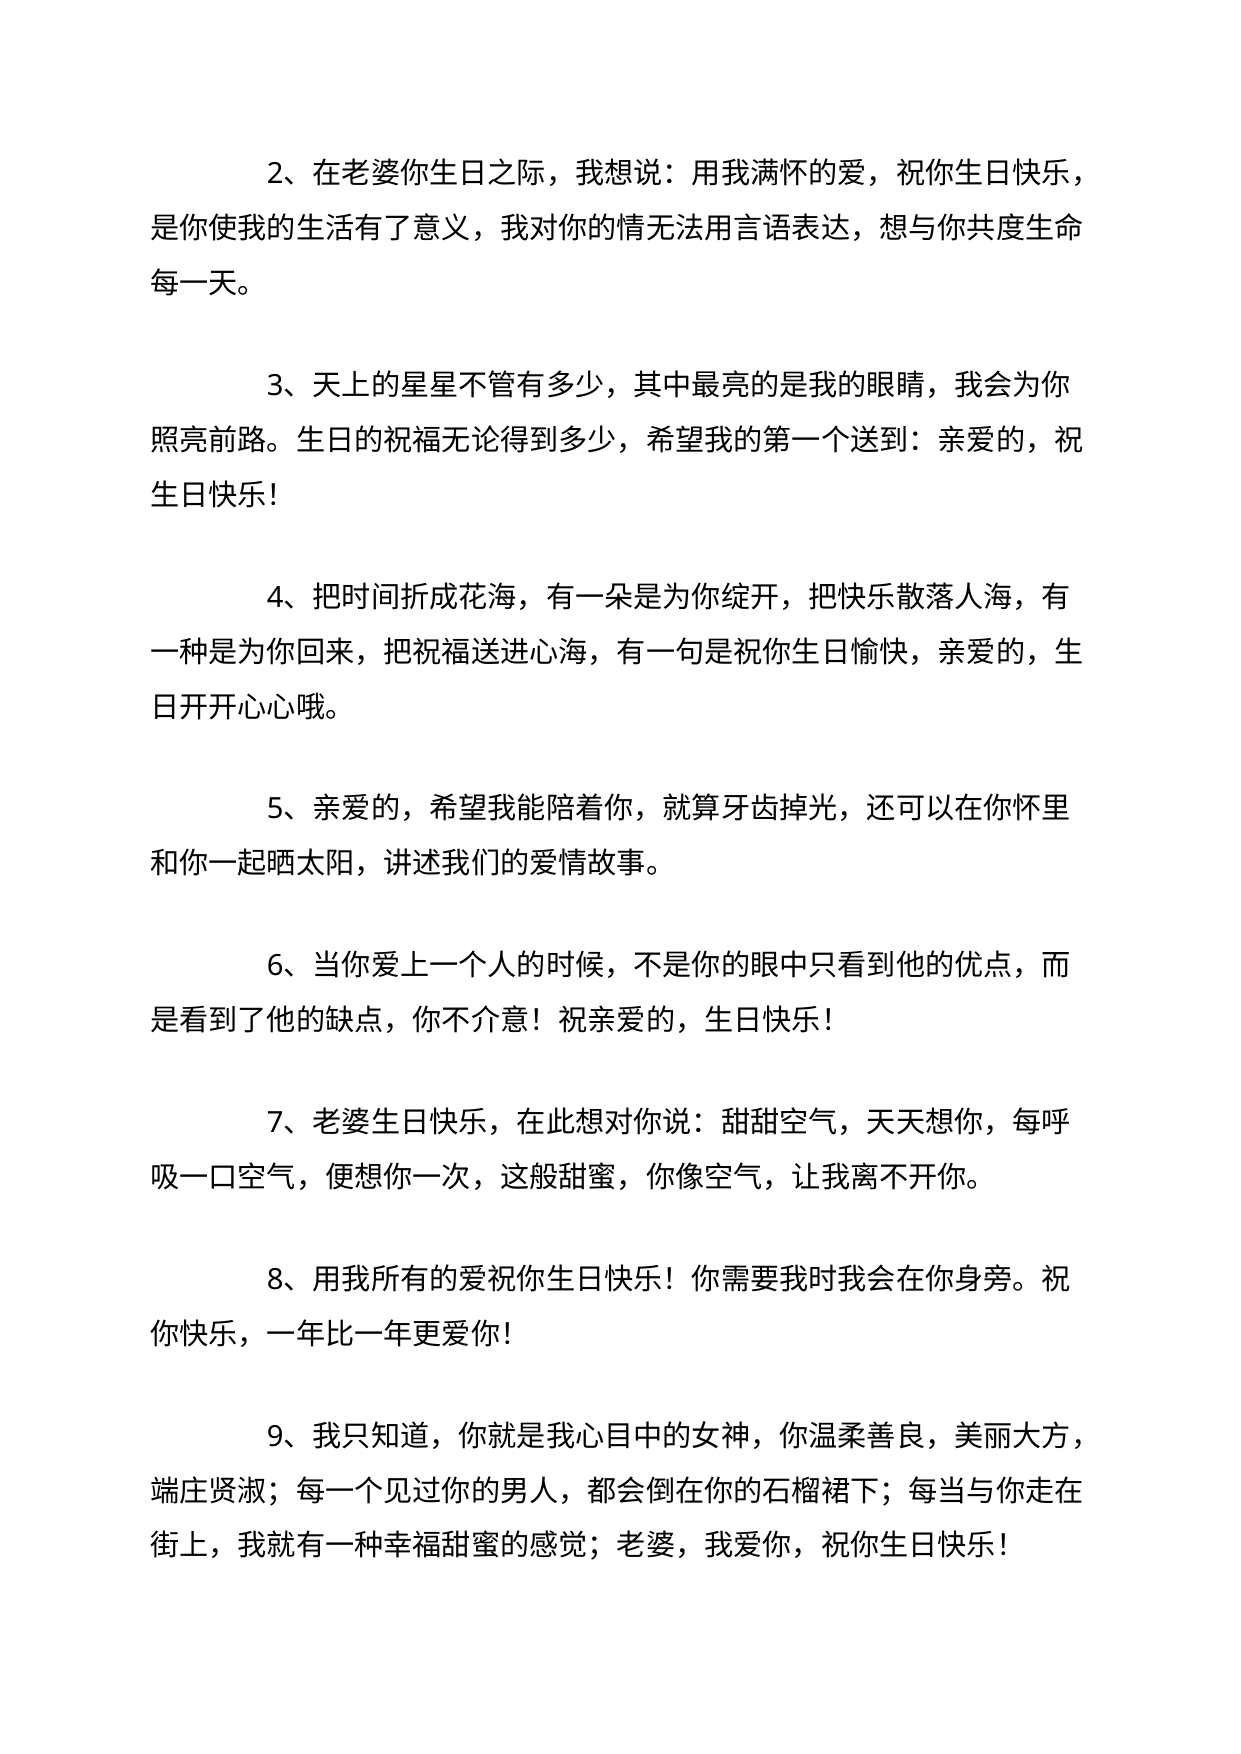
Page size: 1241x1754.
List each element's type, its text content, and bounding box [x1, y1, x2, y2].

text 3、天上的星星不管有多少，其中最亮的是我的眼睛，我会为你照亮前路。生日的祝福无论得到多少，希望我的第一个送到：亲爱的，祝生日快乐！ [150, 362, 1090, 514]
text 7、老婆生日快乐，在此想对你说：甜甜空气，天天想你，每呼吸一口空气，便想你一次，这般甜蜜，你像空气，让我离不开你。 [150, 1098, 1090, 1196]
text 8、用我所有的爱祝你生日快乐！你需要我时我会在你身旁。祝你快乐，一年比一年更爱你！ [150, 1255, 1090, 1353]
text 5、亲爱的，希望我能陪着你，就算牙齿掉光，还可以在你怀里和你一起晒太阳，讲述我们的爱情故事。 [150, 785, 1090, 882]
text 9、我只知道，你就是我心目中的女神，你温柔善良，美丽大方，端庄贤淑；每一个见过你的男人，都会倒在你的石榴裙下；每当与你走在街上，我就有一种幸福甜蜜的感觉；老婆，我爱你，祝你生日快乐！ [150, 1412, 1090, 1564]
text 6、当你爱上一个人的时候，不是你的眼中只看到他的优点，而是看到了他的缺点，你不介意！祝亲爱的，生日快乐！ [150, 942, 1090, 1039]
text 4、把时间折成花海，有一朵是为你绽开，把快乐散落人海，有一种是为你回来，把祝福送进心海，有一句是祝你生日愉快，亲爱的，生日开开心心哦。 [150, 573, 1090, 726]
text 2、在老婆你生日之际，我想说：用我满怀的爱，祝你生日快乐，是你使我的生活有了意义，我对你的情无法用言语表达，想与你共度生命每一天。 [150, 150, 1090, 302]
